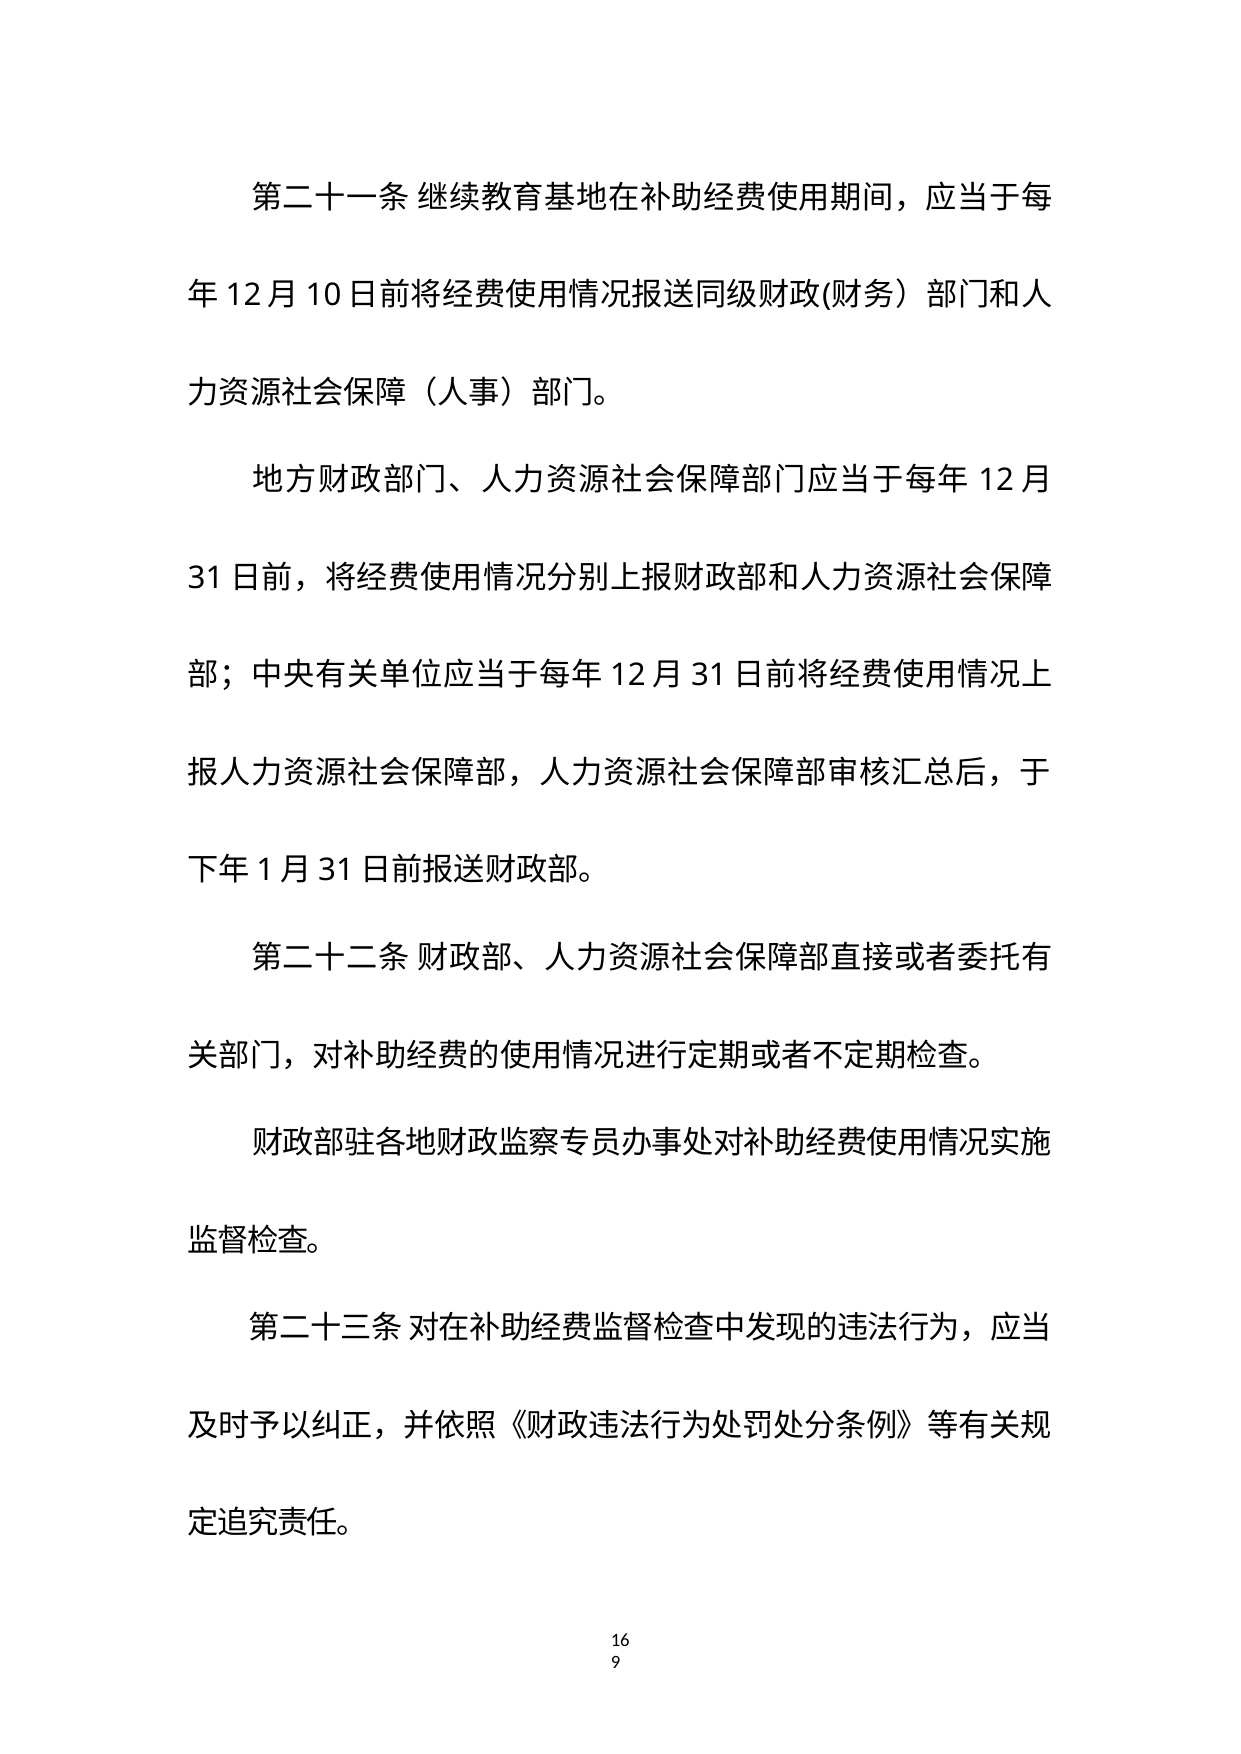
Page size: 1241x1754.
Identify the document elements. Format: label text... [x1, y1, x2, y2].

text 第二十二条 财政部、人力资源社会保障部直接或者委托有关部门，对补助经费的使用情况进行定期或者不定期检查。 [187, 922, 1053, 1085]
text 第二十一条 继续教育基地在补助经费使用期间，应当于每年12月10日前将经费使用情况报送同级财政(财务）部门和人力资源社会保障（人事）部门。 [187, 162, 1053, 422]
text 财政部驻各地财政监察专员办事处对补助经费使用情况实施监督检查。 [187, 1107, 1053, 1270]
text 地方财政部门、人力资源社会保障部门应当于每年12月31日前，将经费使用情况分别上报财政部和人力资源社会保障部；中央有关单位应当于每年12月31日前将经费使用情况上报人力资源社会保障部，人力资源社会保障部审核汇总后，于下年1月31日前报送财政部。 [187, 444, 1053, 899]
text 第二十三条 对在补助经费监督检查中发现的违法行为，应当及时予以纠正，并依照《财政违法行为处罚处分条例》等有关规定追究责任。 [187, 1292, 1053, 1552]
